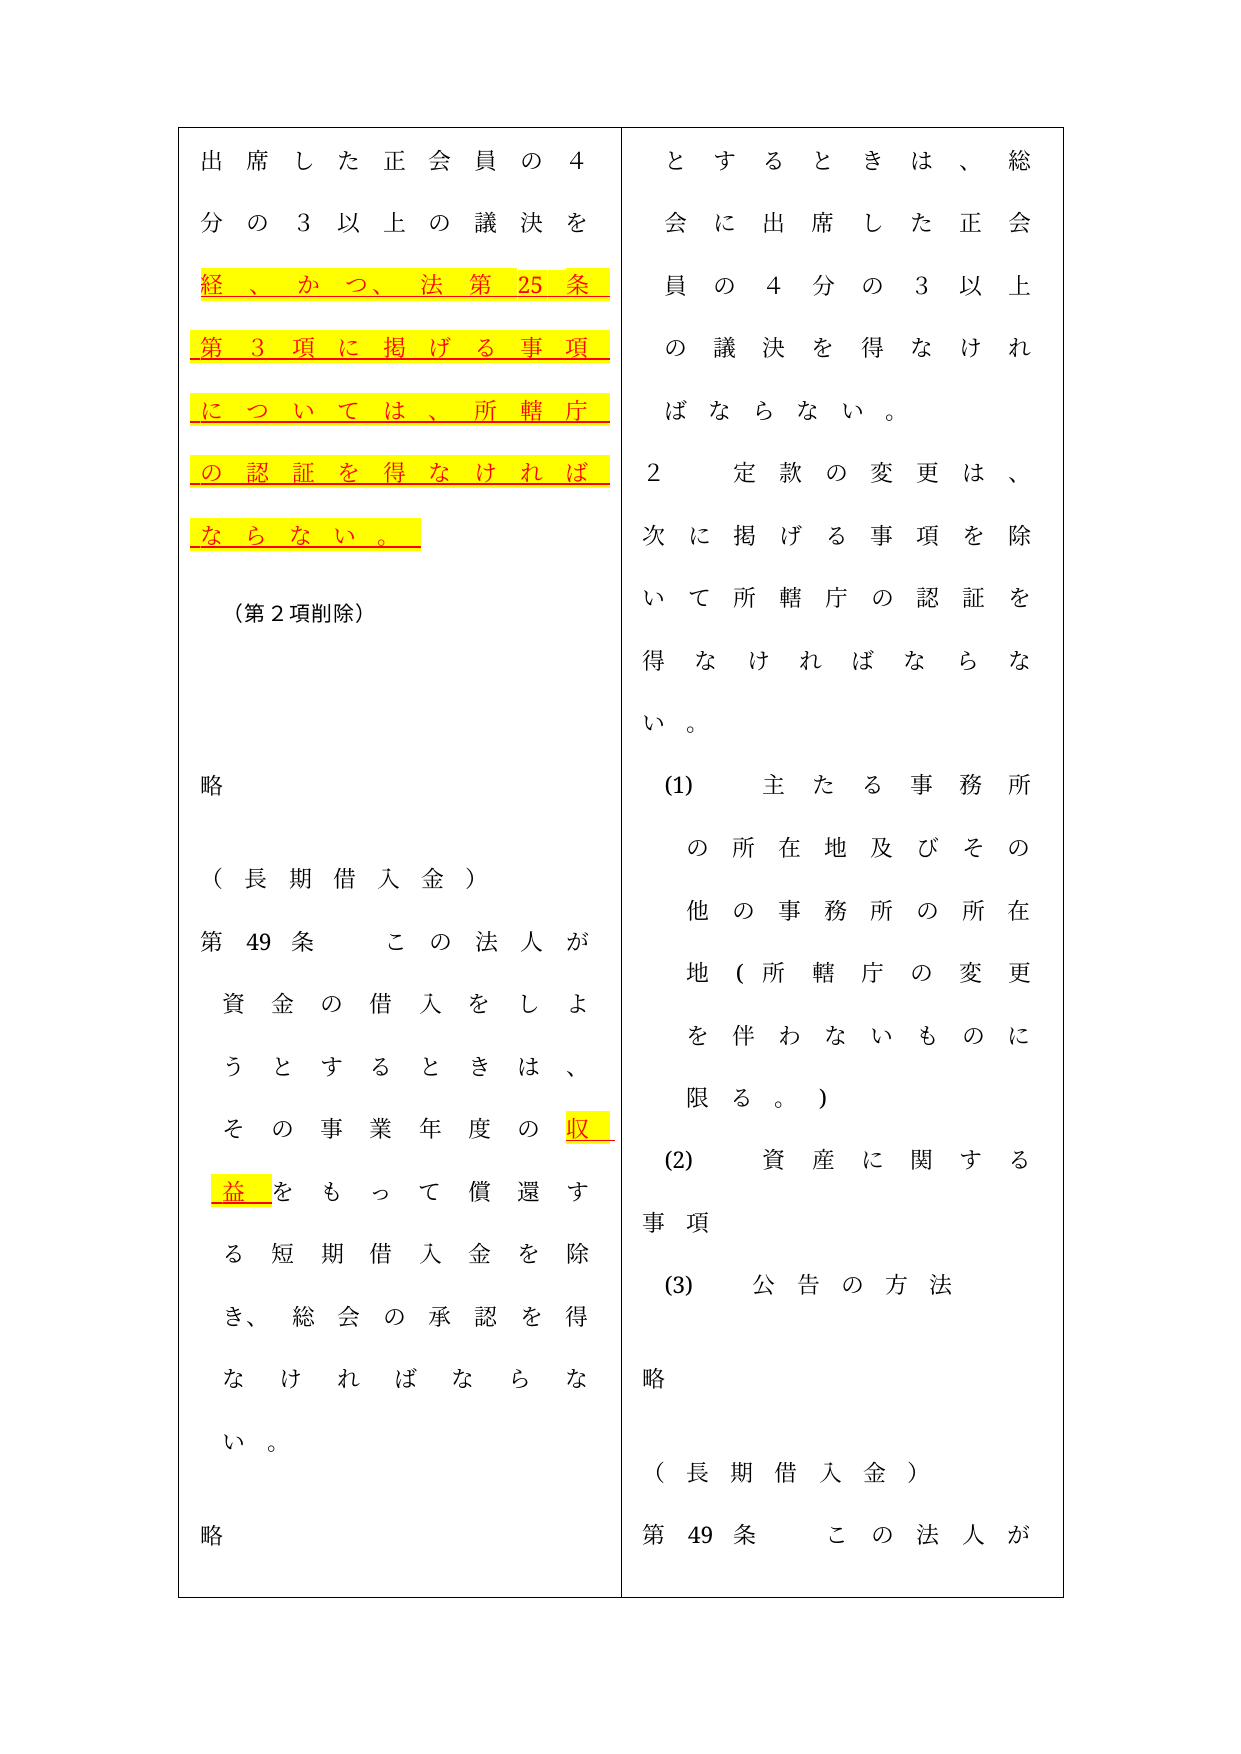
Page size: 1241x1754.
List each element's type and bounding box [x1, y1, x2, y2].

table_cell [622, 128, 1063, 1597]
table_cell [179, 128, 621, 1597]
